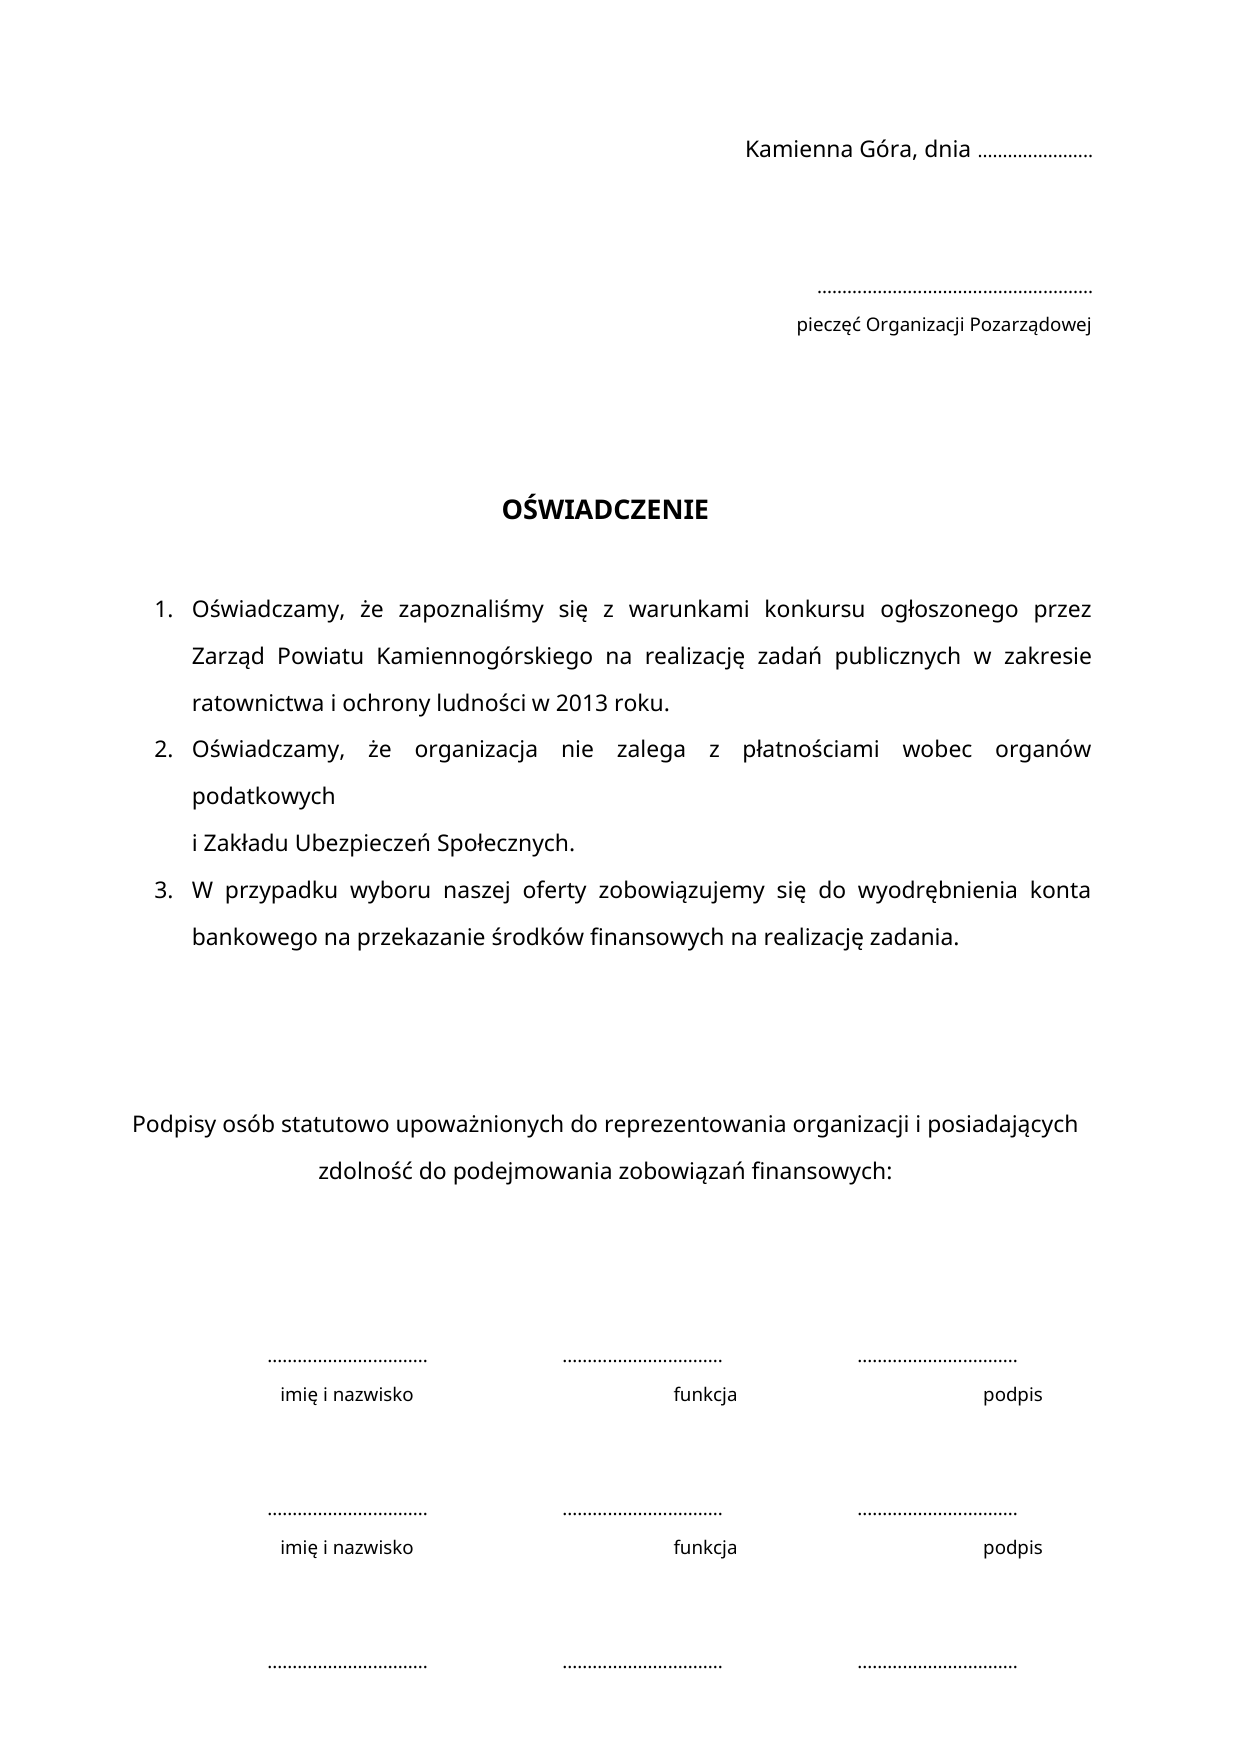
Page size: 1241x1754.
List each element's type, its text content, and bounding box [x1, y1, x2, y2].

text ................................ ................................ ................................ [118, 1496, 1093, 1521]
text ................................ ................................ ................................ [118, 1649, 1093, 1674]
list Oświadczamy, że organizacja nie zalega z płatnościami wobec organów podatkowych i Zakładu Ubezpieczeń Społecznych. [154, 733, 1093, 858]
list Oświadczamy, że zapoznaliśmy się z warunkami konkursu ogłoszonego przez Zarząd Powiatu Kamiennogórskiego na realizację zadań publicznych w zakresie ratownictwa i ochrony ludności w 2013 roku. [154, 593, 1093, 718]
text ....................................................... [634, 273, 1093, 299]
text ................................ ................................ ................................ [118, 1343, 1093, 1368]
text imię i nazwisko funkcja podpis [266, 1381, 1093, 1407]
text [266, 1534, 1093, 1559]
list W przypadku wyboru naszej oferty zobowiązujemy się do wyodrębnienia konta bankowego na przekazanie środków finansowych na realizację zadania. [154, 874, 1093, 952]
text OŚWIADCZENIE [118, 491, 1093, 527]
text pieczęć Organizacji Pozarządowej [708, 312, 1093, 337]
text Kamienna Góra, dnia ....................... [118, 133, 1093, 164]
text Podpisy osób statutowo upoważnionych do reprezentowania organizacji i posiadających zdolność do podejmowania zobowiązań finansowych: [118, 1108, 1093, 1187]
